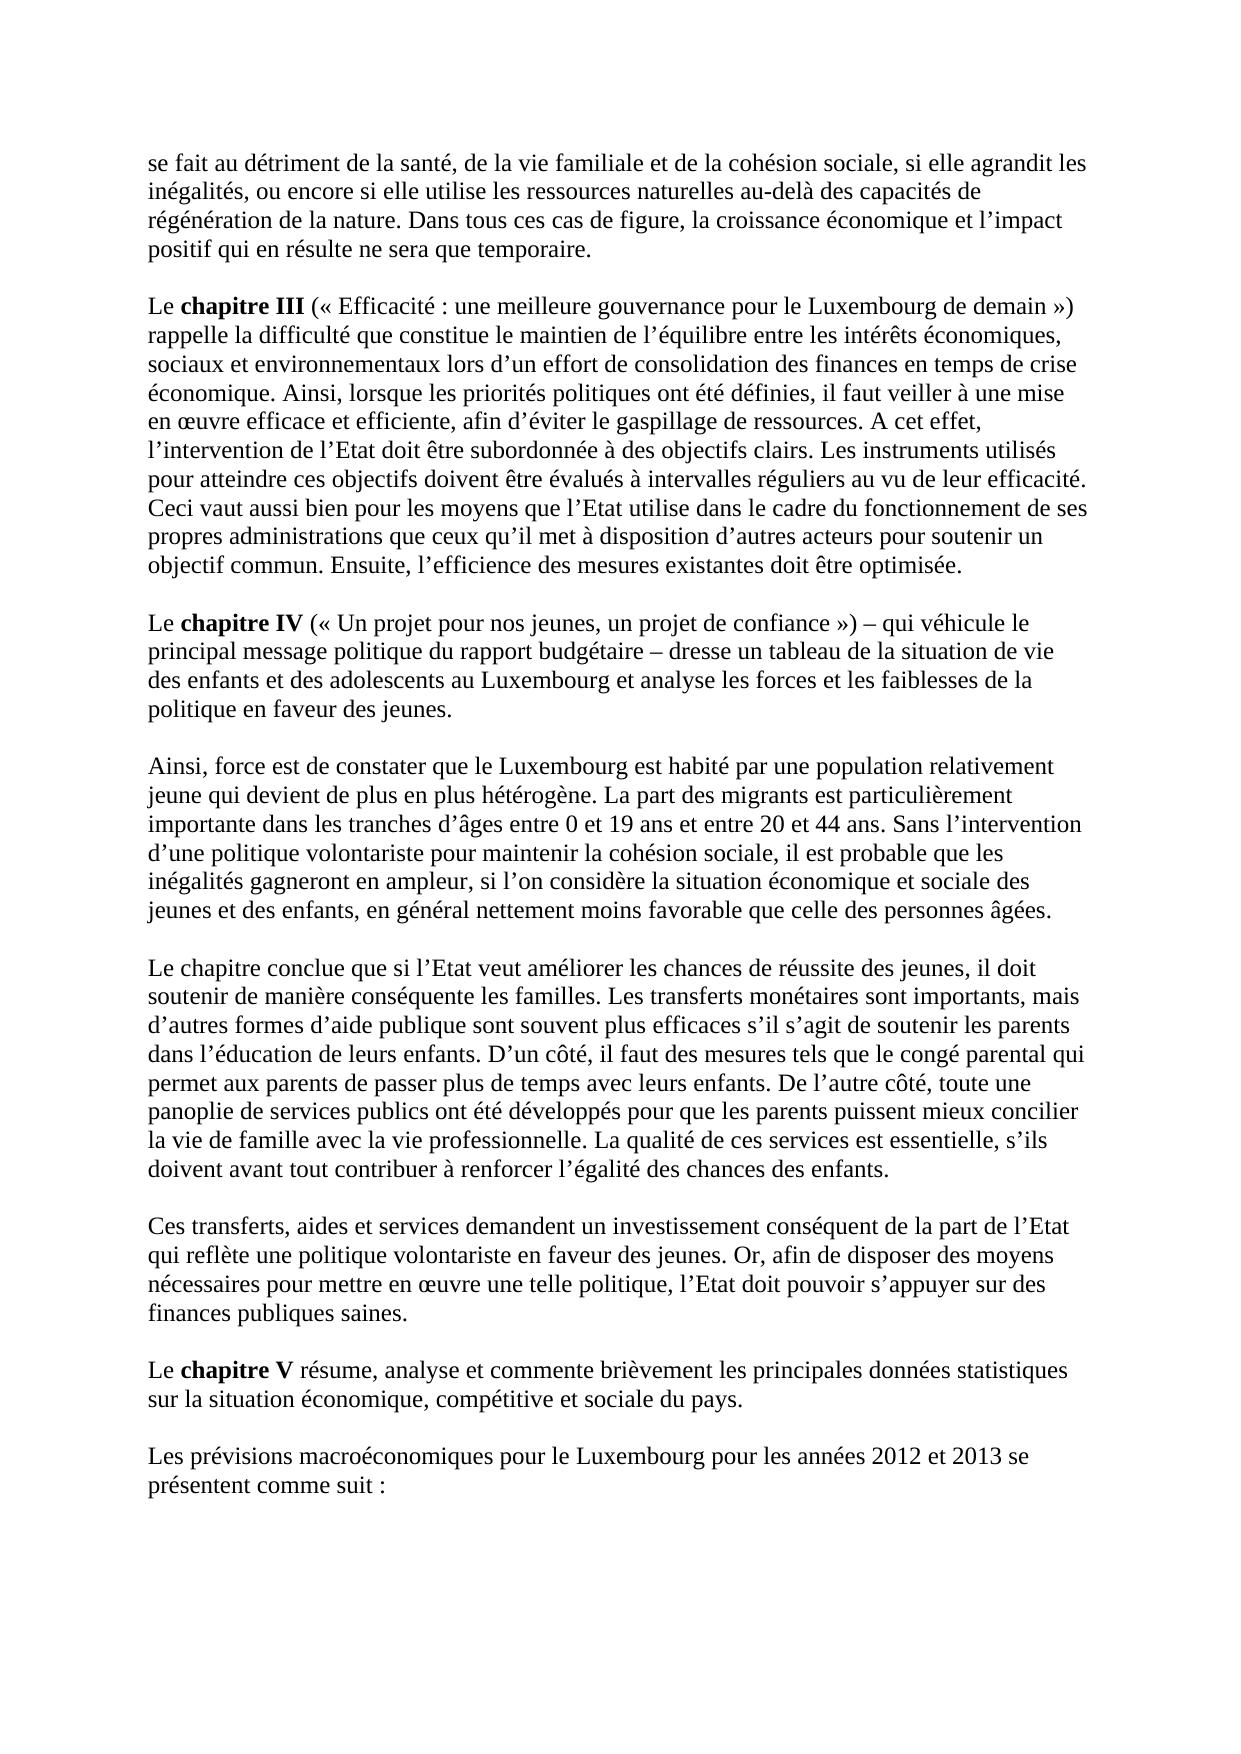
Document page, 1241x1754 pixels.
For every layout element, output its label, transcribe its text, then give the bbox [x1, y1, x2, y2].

text Le chapitre III (« Efficacité : une meilleure gouvernance pour le Luxembourg de demain ») rappelle la difficulté que constitue le maintien de l’équilibre entre les intérêts économiques, sociaux et environnementaux lors d’un effort de consolidation des finances en temps de crise économique. Ainsi, lorsque les priorités politiques ont été définies, il faut veiller à une mise en œuvre efficace et efficiente, afin d’éviter le gaspillage de ressources. A cet effet, l’intervention de l’Etat doit être subordonnée à des objectifs clairs. Les instruments utilisés pour atteindre ces objectifs doivent être évalués à intervalles réguliers au vu de leur efficacité. Ceci vaut aussi bien pour les moyens que l’Etat utilise dans le cadre du fonctionnement de ses propres administrations que ceux qu’il met à disposition d’autres acteurs pour soutenir un objectif commun. Ensuite, l’efficience des mesures existantes doit être optimisée. [148, 291, 1092, 579]
text Les prévisions macroéconomiques pour le Luxembourg pour les années 2012 et 2013 se présentent comme suit : [148, 1441, 1092, 1499]
text Ainsi, force est de constater que le Luxembourg est habité par une population relativement jeune qui devient de plus en plus hétérogène. La part des migrants est particulièrement importante dans les tranches d’âges entre 0 et 19 ans et entre 20 et 44 ans. Sans l’intervention d’une politique volontariste pour maintenir la cohésion sociale, il est probable que les inégalités gagneront en ampleur, si l’on considère la situation économique et sociale des jeunes et des enfants, en général nettement moins favorable que celle des personnes âgées. [148, 751, 1092, 924]
text Le chapitre V résume, analyse et commente brièvement les principales données statistiques sur la situation économique, compétitive et sociale du pays. [148, 1355, 1092, 1413]
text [148, 148, 1092, 263]
text Le chapitre conclue que si l’Etat veut améliorer les chances de réussite des jeunes, il doit soutenir de manière conséquente les familles. Les transferts monétaires sont importants, mais d’autres formes d’aide publique sont souvent plus efficaces s’il s’agit de soutenir les parents dans l’éducation de leurs enfants. D’un côté, il faut des mesures tels que le congé parental qui permet aux parents de passer plus de temps avec leurs enfants. De l’autre côté, toute une panoplie de services publics ont été développés pour que les parents puissent mieux concilier la vie de famille avec la vie professionnelle. La qualité de ces services est essentielle, s’ils doivent avant tout contribuer à renforcer l’égalité des chances des enfants. [148, 953, 1092, 1183]
text Ces transferts, aides et services demandent un investissement conséquent de la part de l’Etat qui reflète une politique volontariste en faveur des jeunes. Or, afin de disposer des moyens nécessaires pour mettre en œuvre une telle politique, l’Etat doit pouvoir s’appuyer sur des finances publiques saines. [148, 1211, 1092, 1326]
text Le chapitre IV (« Un projet pour nos jeunes, un projet de confiance ») – qui véhicule le principal message politique du rapport budgétaire – dresse un tableau de la situation de vie des enfants et des adolescents au Luxembourg et analyse les forces et les faiblesses de la politique en faveur des jeunes. [148, 608, 1092, 723]
